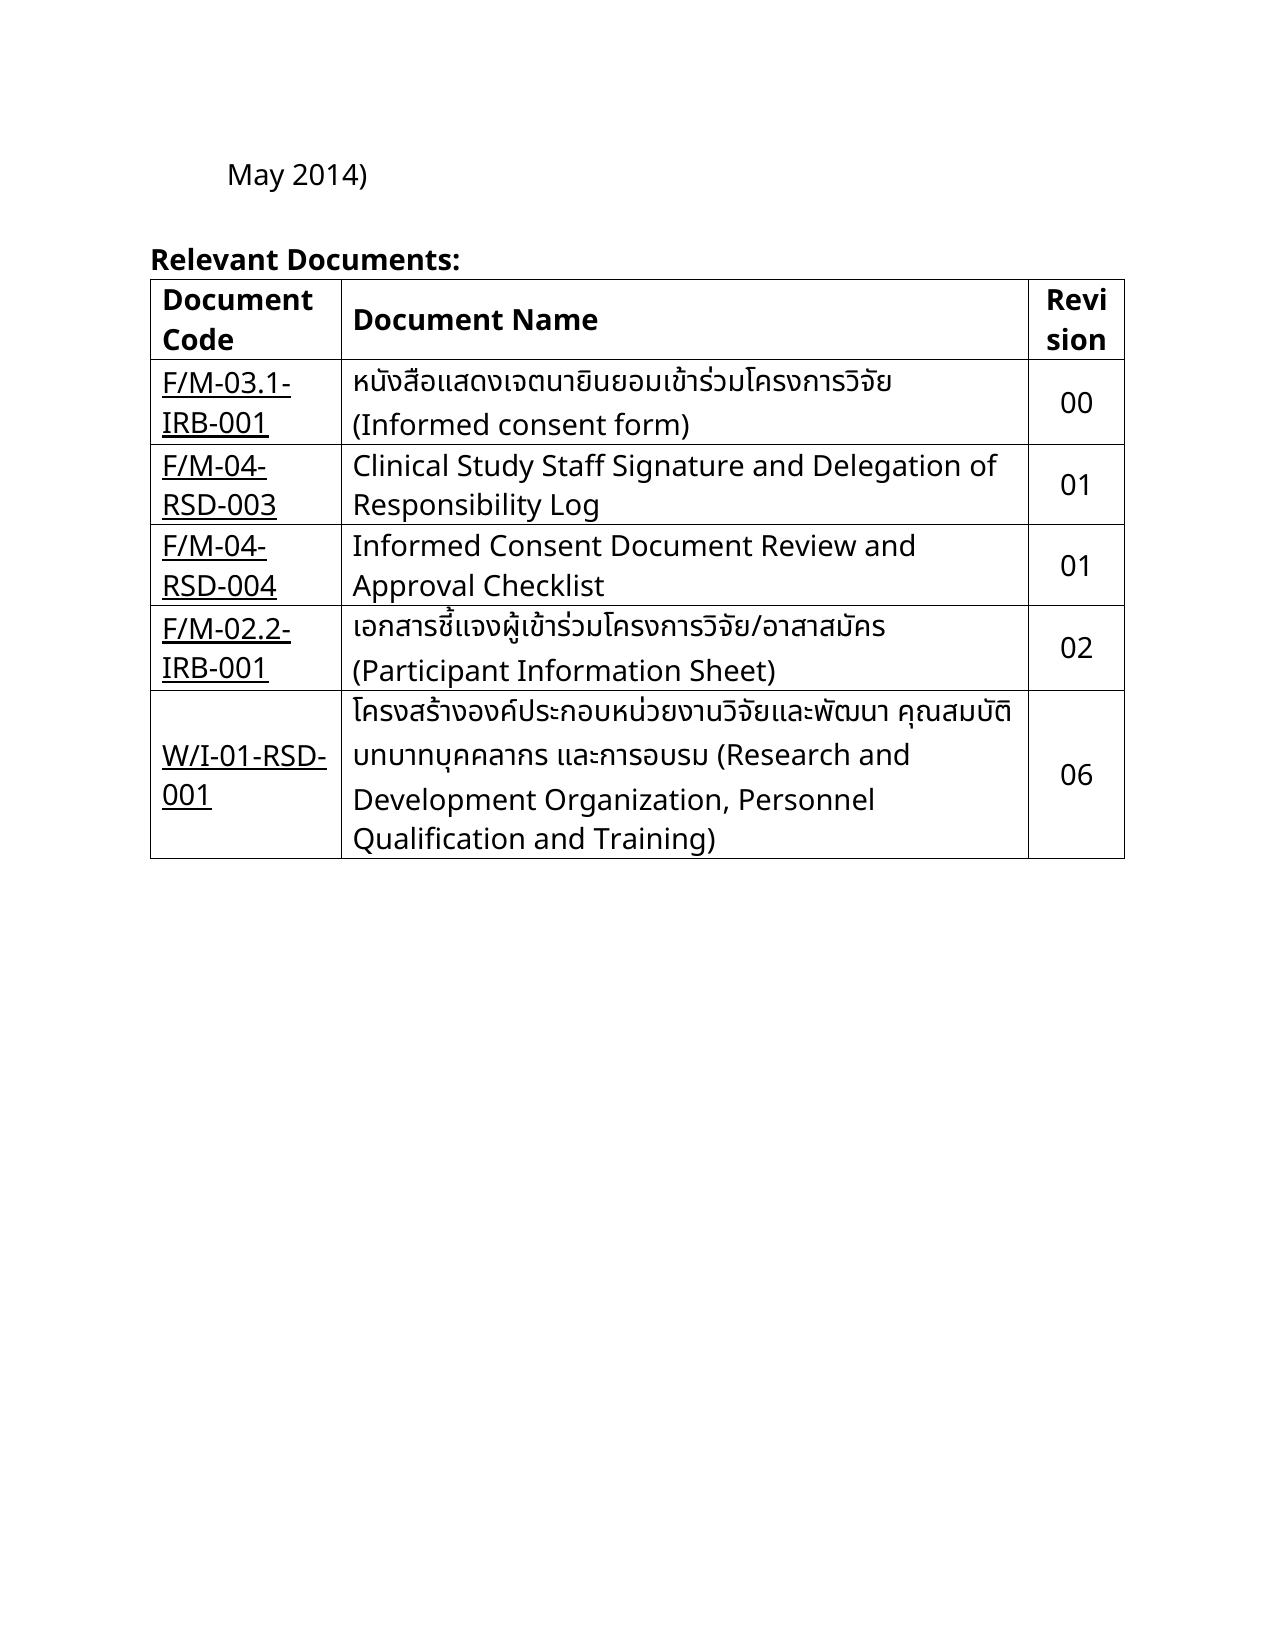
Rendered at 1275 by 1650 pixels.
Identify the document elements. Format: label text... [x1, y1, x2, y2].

table_header Revision [1029, 280, 1124, 359]
table_cell 01 [1029, 525, 1124, 604]
table_cell เอกสารชี้แจงผู้เข้าร่วมโครงการวิจัย/อาสาสมัคร (Participant Information Sheet) [342, 606, 1028, 689]
table_cell F/M-02.2-IRB-001 [151, 606, 341, 689]
table_cell [150, 150, 1204, 199]
table_cell 06 [1029, 691, 1124, 858]
table_cell F/M-03.1-IRB-001 [151, 360, 341, 444]
table_cell F/M-04-RSD-004 [151, 525, 341, 604]
table_cell F/M-04-RSD-003 [151, 445, 341, 524]
table_cell Informed Consent Document Review and Approval Checklist [342, 525, 1028, 604]
table_cell W/I-01-RSD-001 [151, 691, 341, 858]
table_cell 00 [1029, 360, 1124, 444]
table_header Document Code [151, 280, 341, 359]
text Relevant Documents: [150, 199, 1125, 278]
table_cell 01 [1029, 445, 1124, 524]
table_cell หนังสือแสดงเจตนายินยอมเข้าร่วมโครงการวิจัย (Informed consent form) [342, 360, 1028, 444]
table_cell โครงสร้างองค์ประกอบหน่วยงานวิจัยและพัฒนา คุณสมบัติบทบาทบุคคลากร และการอบรม (Research and Development Organization, Personnel Qualification and Training) [342, 691, 1028, 858]
table_cell Clinical Study Staff Signature and Delegation of Responsibility Log [342, 445, 1028, 524]
table_header Document Name [342, 280, 1028, 359]
table_cell 02 [1029, 606, 1124, 689]
